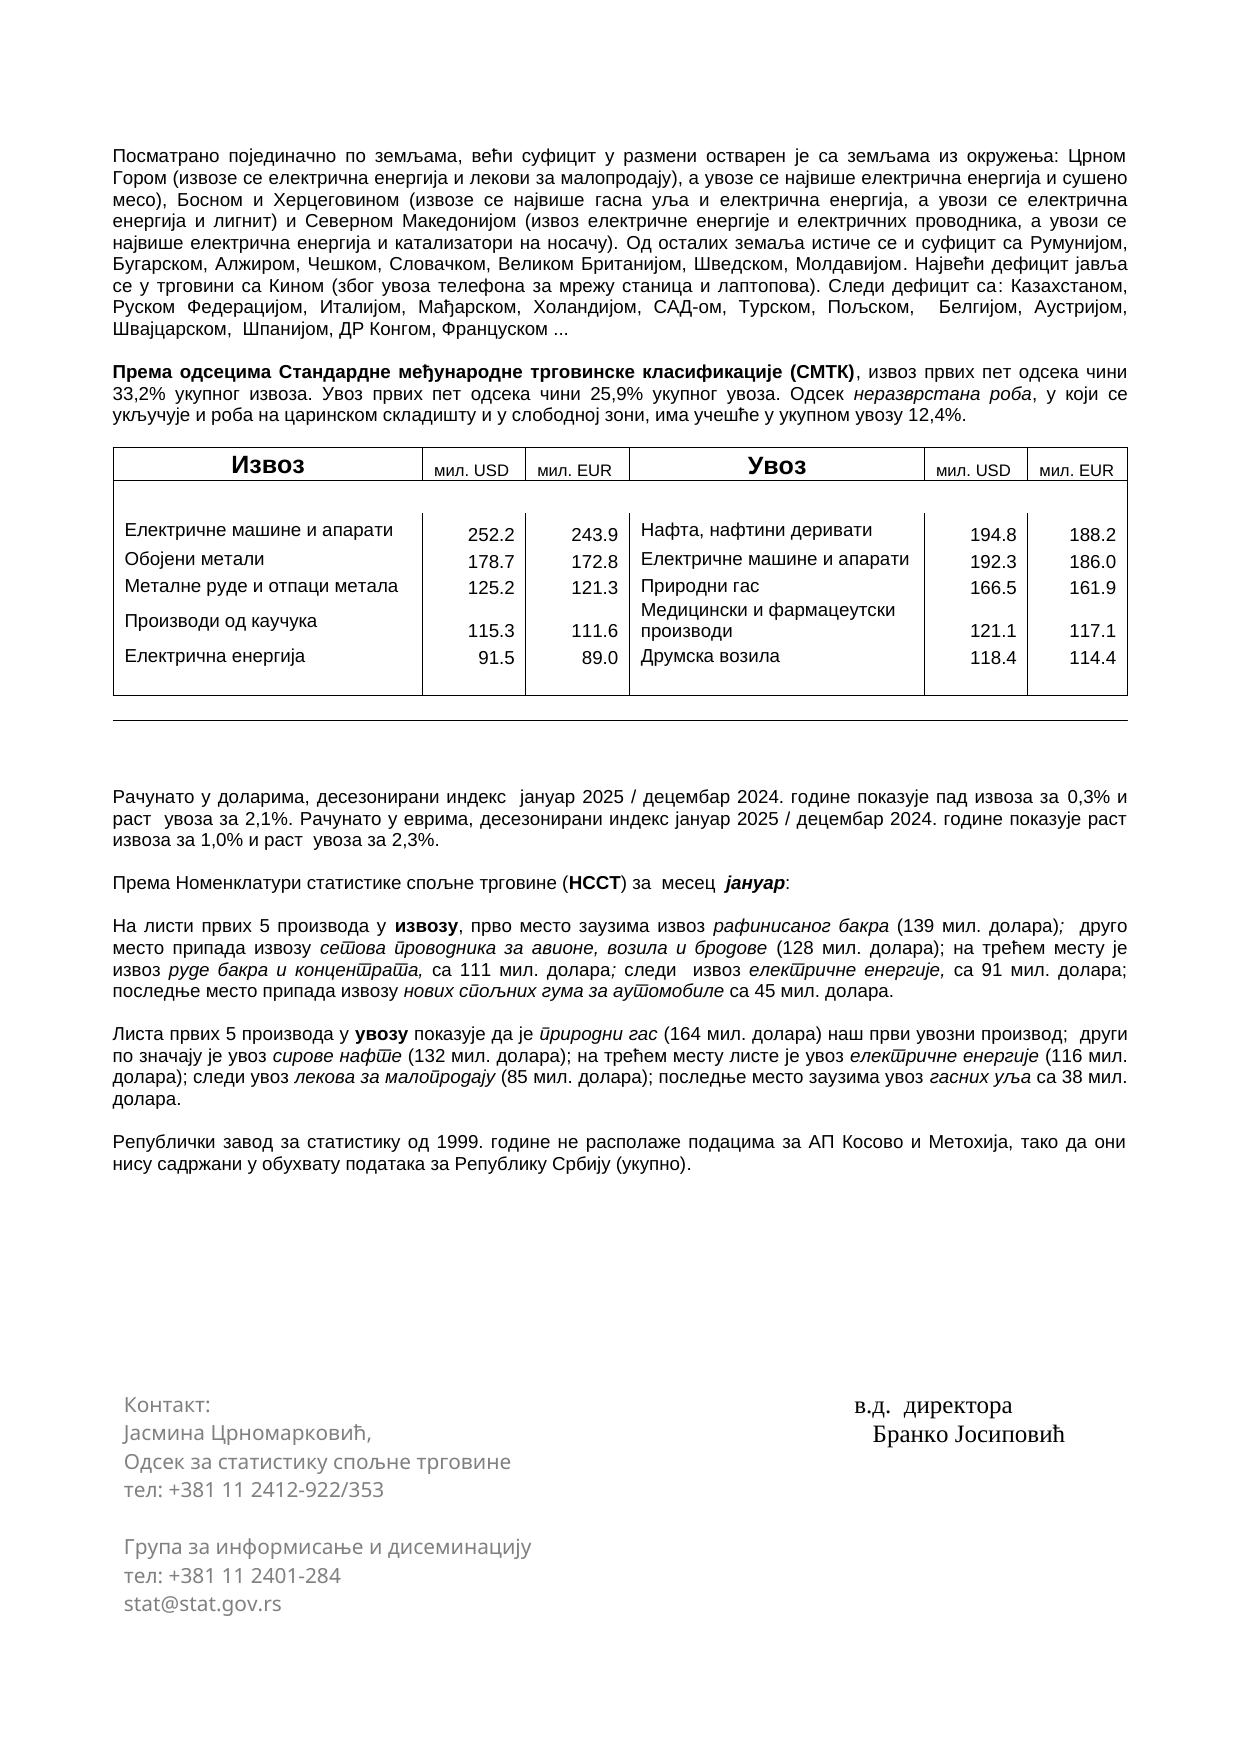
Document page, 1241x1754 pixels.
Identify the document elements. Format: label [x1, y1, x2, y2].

table_header [101, 102, 1139, 1174]
